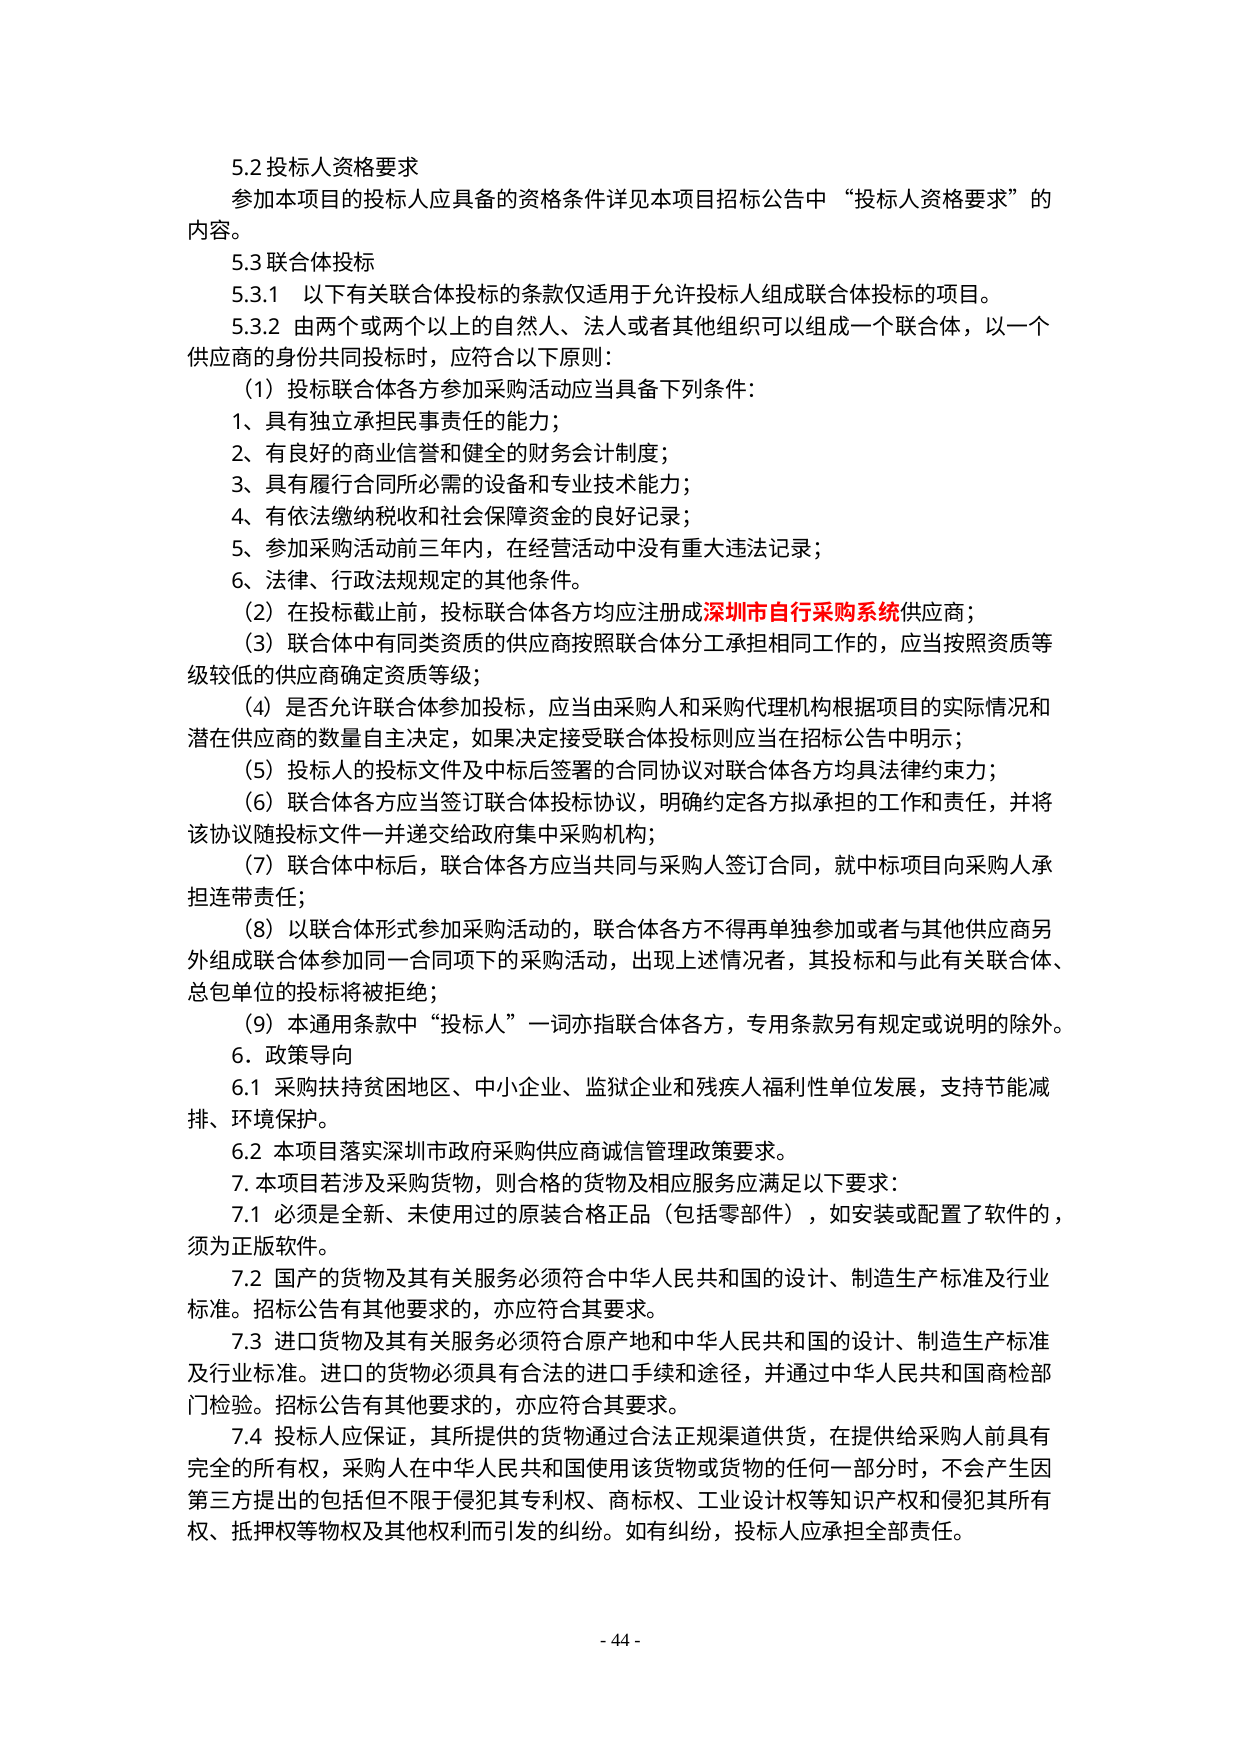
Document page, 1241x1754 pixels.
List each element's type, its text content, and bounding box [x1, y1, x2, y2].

text 6.1 采购扶持贫困地区、中小企业、监狱企业和残疾人福利性单位发展，支持节能减排、环境保护。 [187, 1070, 1053, 1134]
text （7）联合体中标后，联合体各方应当共同与采购人签订合同，就中标项目向采购人承担连带责任； [187, 848, 1053, 912]
text 6、法律、行政法规规定的其他条件。 [187, 563, 1053, 594]
text （1）投标联合体各方参加采购活动应当具备下列条件： [187, 372, 1053, 404]
text （3）联合体中有同类资质的供应商按照联合体分工承担相同工作的，应当按照资质等级较低的供应商确定资质等级； [187, 626, 1053, 690]
text 5.3联合体投标 [187, 245, 1053, 277]
text 7. 本项目若涉及采购货物，则合格的货物及相应服务应满足以下要求： [187, 1166, 1053, 1197]
text 4、有依法缴纳税收和社会保障资金的良好记录； [187, 499, 1053, 531]
text 7.2 国产的货物及其有关服务必须符合中华人民共和国的设计、制造生产标准及行业标准。招标公告有其他要求的，亦应符合其要求。 [187, 1261, 1053, 1324]
text （5）投标人的投标文件及中标后签署的合同协议对联合体各方均具法律约束力； [187, 753, 1053, 785]
text 6.2 本项目落实深圳市政府采购供应商诚信管理政策要求。 [187, 1134, 1053, 1166]
text 5.3.2 由两个或两个以上的自然人、法人或者其他组织可以组成一个联合体，以一个供应商的身份共同投标时，应符合以下原则： [187, 309, 1053, 372]
text （4）是否允许联合体参加投标，应当由采购人和采购代理机构根据项目的实际情况和潜在供应商的数量自主决定，如果决定接受联合体投标则应当在招标公告中明示； [187, 690, 1053, 753]
text 7.1 必须是全新、未使用过的原装合格正品（包括零部件），如安装或配置了软件的，须为正版软件。 [187, 1197, 1053, 1261]
text 7.3 进口货物及其有关服务必须符合原产地和中华人民共和国的设计、制造生产标准及行业标准。进口的货物必须具有合法的进口手续和途径，并通过中华人民共和国商检部门检验。招标公告有其他要求的，亦应符合其要求。 [187, 1324, 1053, 1419]
text 2、有良好的商业信誉和健全的财务会计制度； [187, 436, 1053, 467]
text 1、具有独立承担民事责任的能力； [187, 404, 1053, 436]
text 5、参加采购活动前三年内，在经营活动中没有重大违法记录； [187, 531, 1053, 563]
text （8）以联合体形式参加采购活动的，联合体各方不得再单独参加或者与其他供应商另外组成联合体参加同一合同项下的采购活动，出现上述情况者，其投标和与此有关联合体、总包单位的投标将被拒绝； [187, 912, 1053, 1007]
text 3、具有履行合同所必需的设备和专业技术能力； [187, 467, 1053, 499]
text 7.4 投标人应保证，其所提供的货物通过合法正规渠道供货，在提供给采购人前具有完全的所有权，采购人在中华人民共和国使用该货物或货物的任何一部分时，不会产生因第三方提出的包括但不限于侵犯其专利权、商标权、工业设计权等知识产权和侵犯其所有权、抵押权等物权及其他权利而引发的纠纷。如有纠纷，投标人应承担全部责任。 [187, 1419, 1053, 1546]
text （9）本通用条款中“投标人”一词亦指联合体各方，专用条款另有规定或说明的除外。 [187, 1007, 1053, 1038]
text （2）在投标截止前，投标联合体各方均应注册成深圳市自行采购系统供应商； [187, 594, 1053, 626]
text 5.3.1 以下有关联合体投标的条款仅适用于允许投标人组成联合体投标的项目。 [187, 277, 1053, 309]
text （6）联合体各方应当签订联合体投标协议，明确约定各方拟承担的工作和责任，并将该协议随投标文件一并递交给政府集中采购机构； [187, 785, 1053, 848]
text 5.2投标人资格要求 [187, 150, 1053, 182]
text 6．政策导向 [187, 1038, 1053, 1070]
text 参加本项目的投标人应具备的资格条件详见本项目招标公告中 “投标人资格要求”的内容。 [187, 182, 1053, 245]
